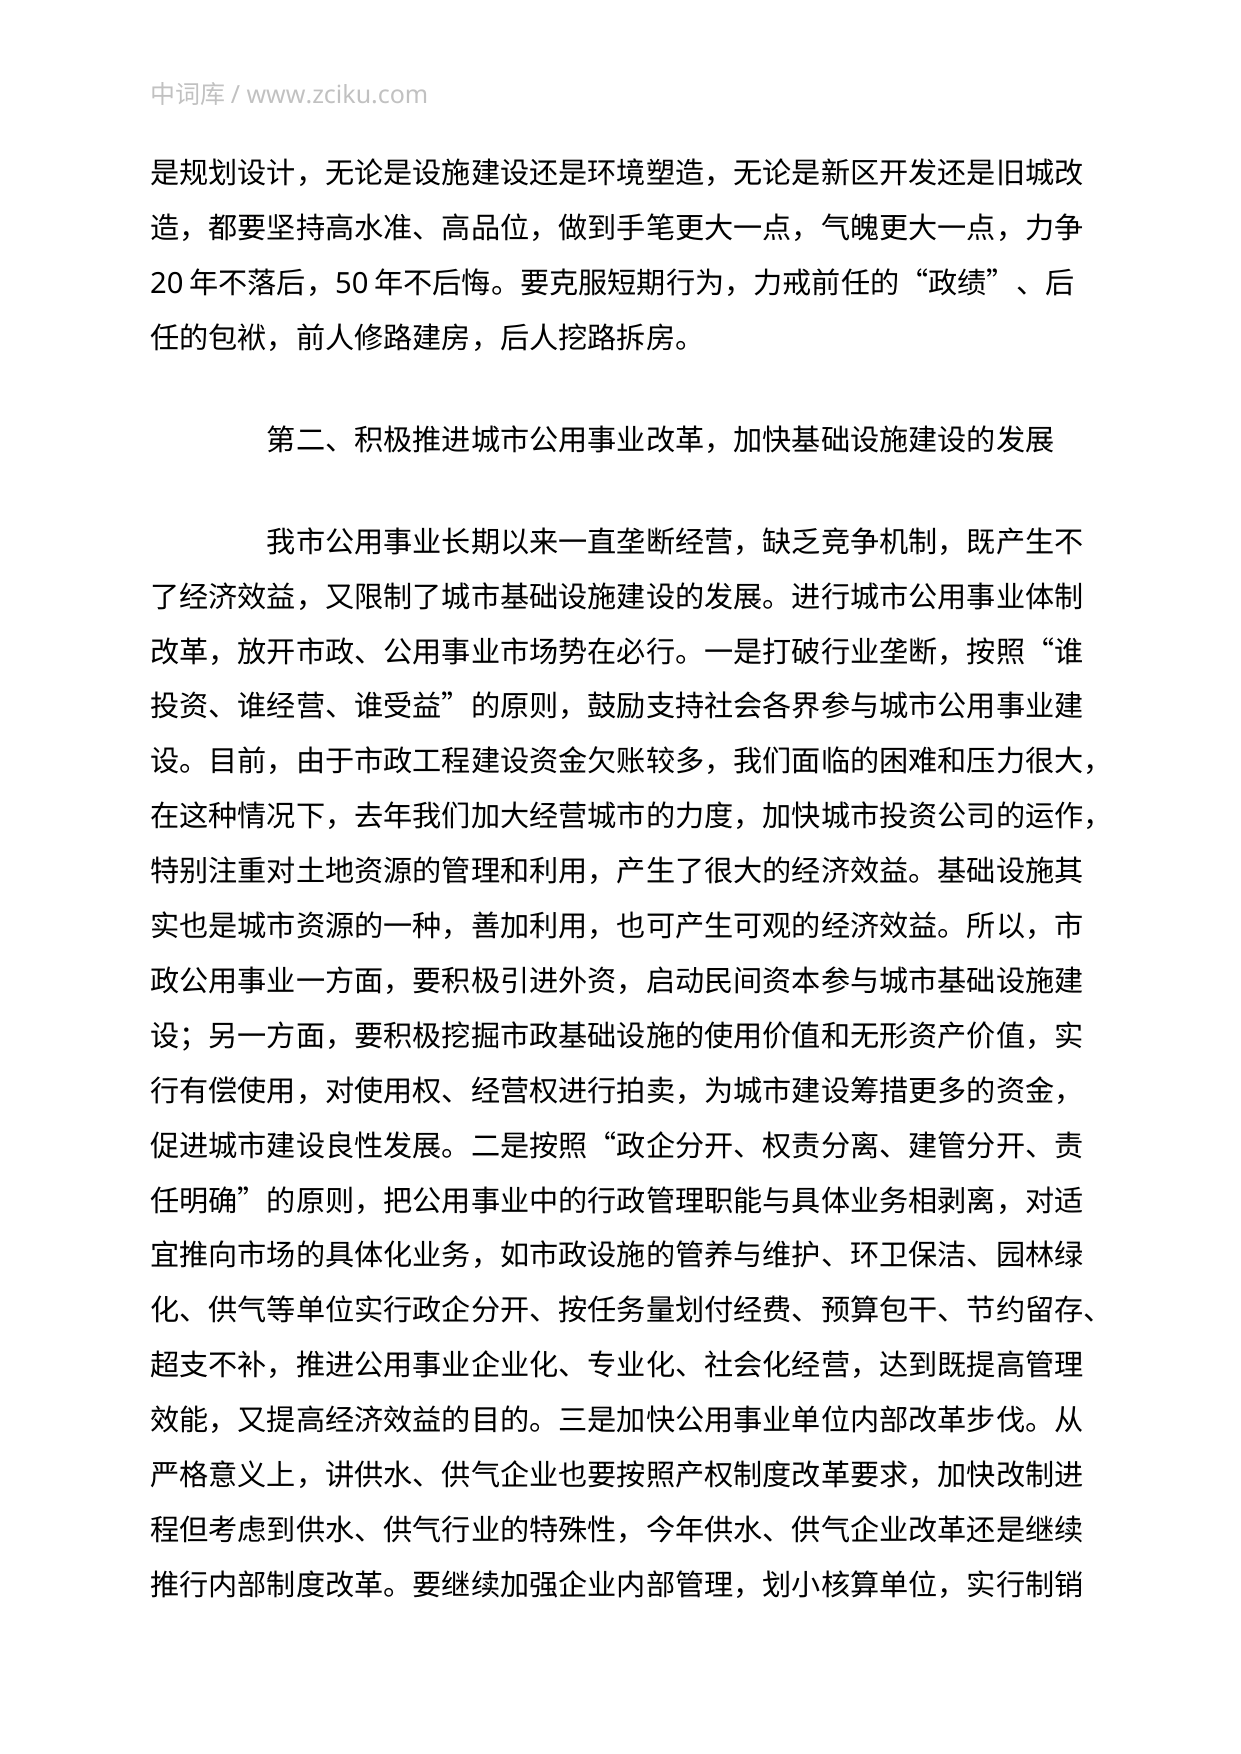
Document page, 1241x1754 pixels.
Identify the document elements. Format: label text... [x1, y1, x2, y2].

text 第二、积极推进城市公用事业改革，加快基础设施建设的发展 [150, 417, 1090, 459]
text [150, 150, 1090, 357]
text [150, 518, 1090, 1604]
